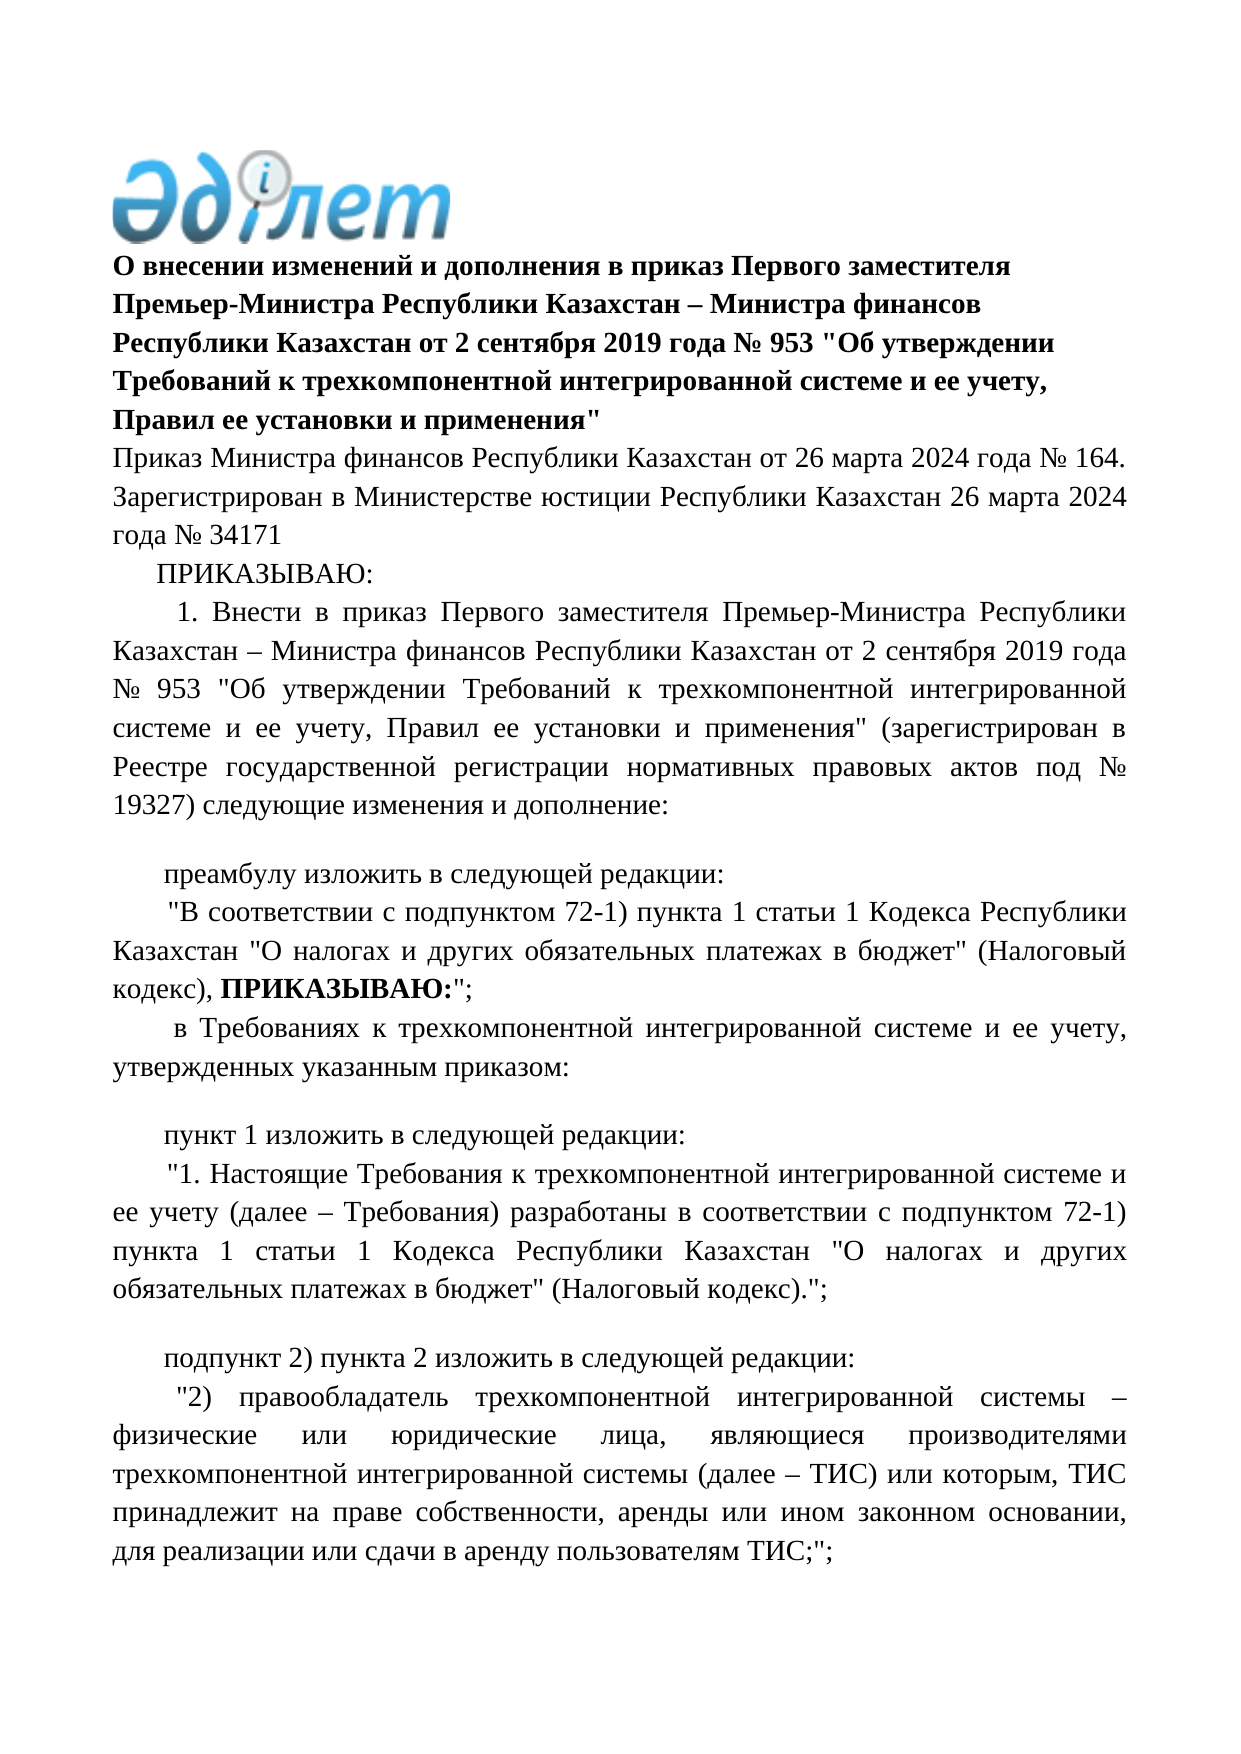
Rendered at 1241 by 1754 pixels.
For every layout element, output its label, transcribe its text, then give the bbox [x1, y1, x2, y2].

text "В соответствии с подпунктом 72-1) пункта 1 статьи 1 Кодекса Республики Казахстан "О налогах и других обязательных платежах в бюджет" (Налоговый кодекс), ПРИКАЗЫВАЮ:"; [112, 894, 1128, 1005]
text 1. Внести в приказ Первого заместителя Премьер-Министра Республики Казахстан – Министра финансов Республики Казахстан от 2 сентября 2019 года № 953 "Об утверждении Требований к трехкомпонентной интегрированной системе и ее учету, Правил ее установки и применения" (зарегистрирован в Реестре государственной регистрации нормативных правовых актов под № 19327) следующие изменения и дополнение: [112, 594, 1128, 821]
text преамбулу изложить в следующей редакции: [112, 856, 1128, 889]
picture [112, 150, 451, 244]
text О внесении изменений и дополнения в приказ Первого заместителя Премьер-Министра Республики Казахстан – Министра финансов Республики Казахстан от 2 сентября 2019 года № 953 "Об утверждении Требований к трехкомпонентной интегрированной системе и ее учету, Правил ее установки и применения" [112, 248, 1128, 435]
text "1. Настоящие Требования к трехкомпонентной интегрированной системе и ее учету (далее – Требования) разработаны в соответствии с подпунктом 72-1) пункта 1 статьи 1 Кодекса Республики Казахстан "О налогах и других обязательных платежах в бюджет" (Налоговый кодекс)."; [112, 1156, 1128, 1305]
text подпункт 2) пункта 2 изложить в следующей редакции: [112, 1340, 1128, 1374]
text пункт 1 изложить в следующей редакции: [112, 1117, 1128, 1151]
text ПРИКАЗЫВАЮ: [112, 556, 1128, 589]
text в Требованиях к трехкомпонентной интегрированной системе и ее учету, утвержденных указанным приказом: [112, 1010, 1128, 1082]
text "2) правообладатель трехкомпонентной интегрированной системы – физические или юридические лица, являющиеся производителями трехкомпонентной интегрированной системы (далее – ТИС) или которым, ТИС принадлежит на праве собственности, аренды или ином законном основании, для реализации или сдачи в аренду пользователям ТИС;"; [112, 1379, 1128, 1567]
text Приказ Министра финансов Республики Казахстан от 26 марта 2024 года № 164. Зарегистрирован в Министерстве юстиции Республики Казахстан 26 марта 2024 года № 34171 [112, 440, 1128, 551]
